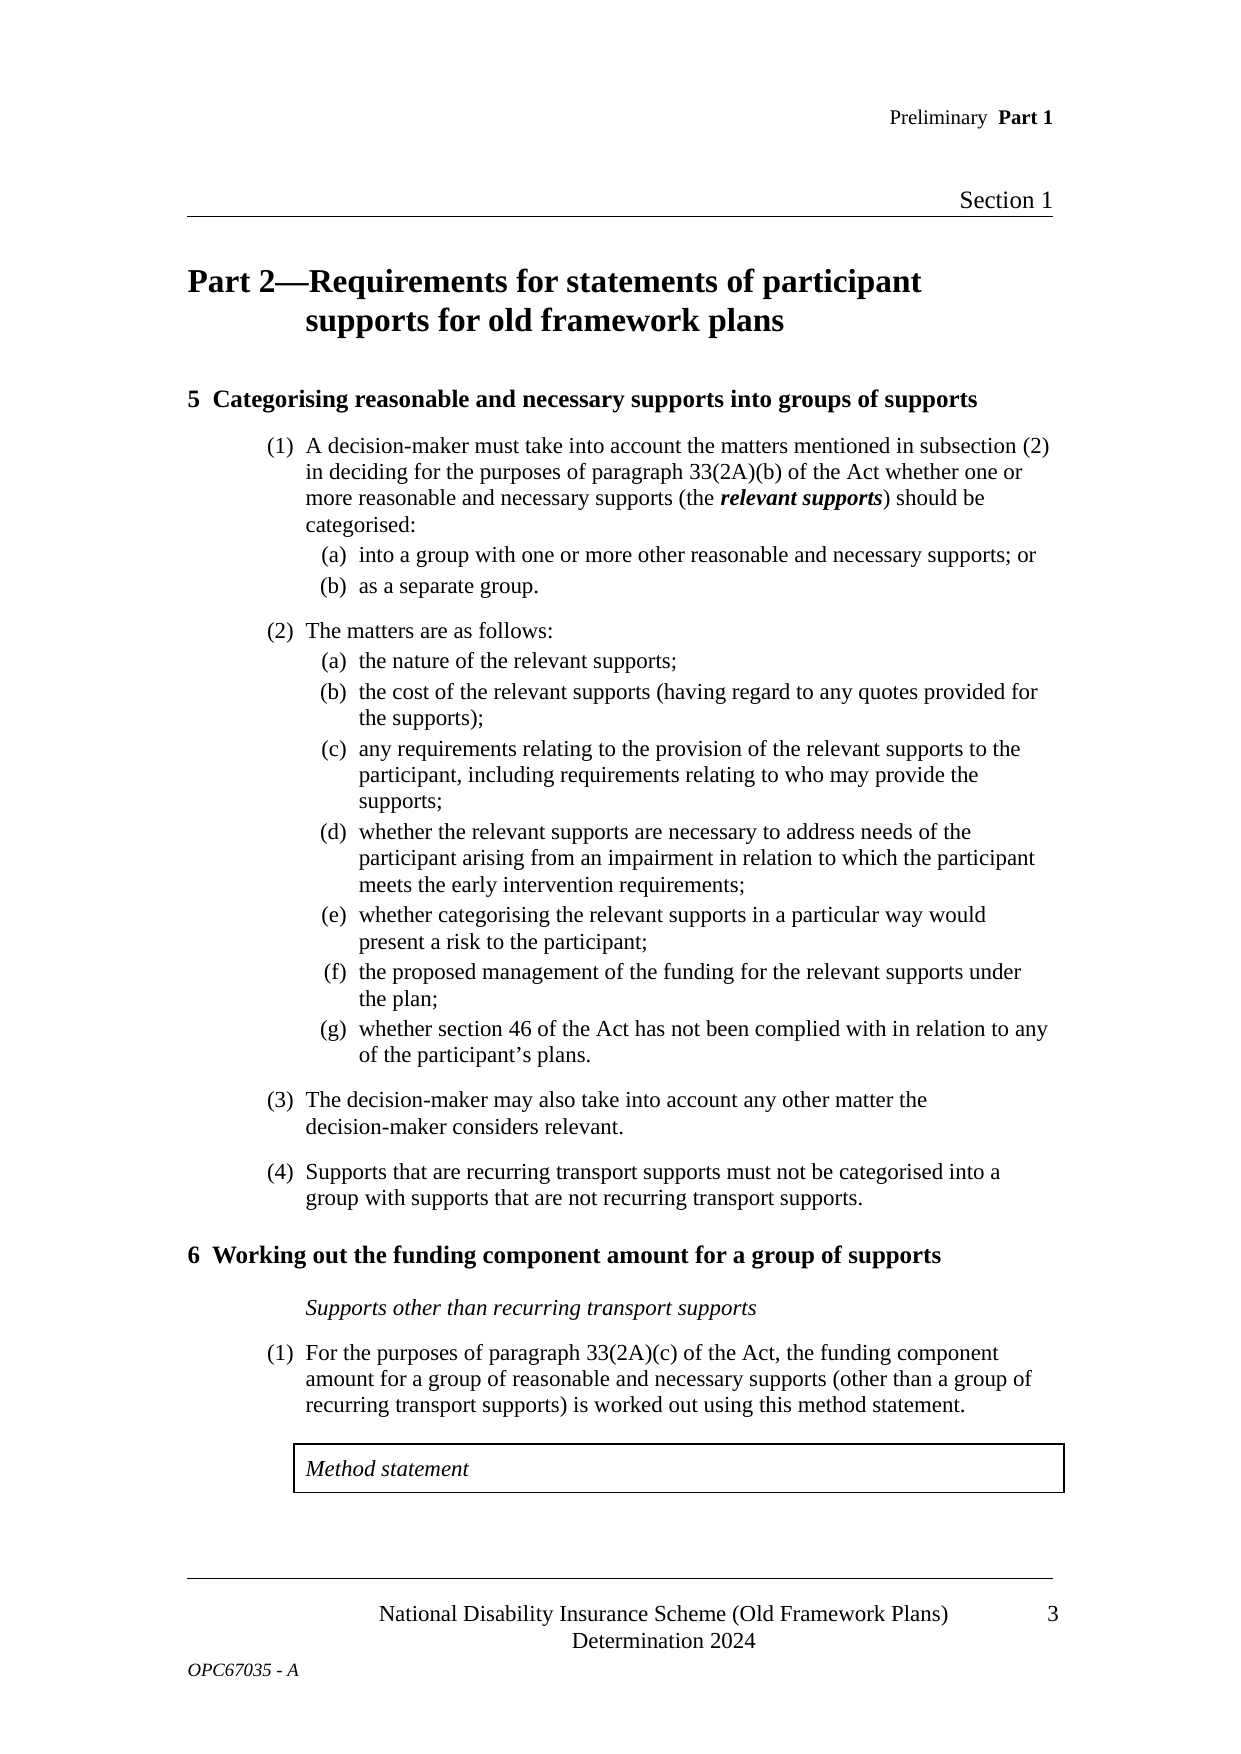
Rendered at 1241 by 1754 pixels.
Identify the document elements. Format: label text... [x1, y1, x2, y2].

text (3) The decision-maker may also take into account any other matter the decision-maker considers relevant. [187, 1087, 1053, 1139]
text (a) the nature of the relevant supports; [187, 647, 1053, 674]
text Method statement [295, 1445, 1063, 1492]
text (b) the cost of the relevant supports (having regard to any quotes provided for the supports); [187, 678, 1053, 731]
text (1) For the purposes of paragraph 33(2A)(c) of the Act, the funding component amount for a group of reasonable and necessary supports (other than a group of recurring transport supports) is worked out using this method statement. [187, 1339, 1053, 1418]
text Part 2—Requirements for statements of participant supports for old framework plans [187, 262, 1053, 338]
text (1) A decision-maker must take into account the matters mentioned in subsection (2) in deciding for the purposes of paragraph 33(2A)(b) of the Act whether one or more reasonable and necessary supports (the relevant supports) should be categorised: [187, 432, 1053, 537]
text (e) whether categorising the relevant supports in a particular way would present a risk to the participant; [187, 901, 1053, 954]
text (f) the proposed management of the funding for the relevant supports under the plan; [187, 958, 1053, 1011]
text Supports other than recurring transport supports [305, 1294, 1053, 1320]
text (b) as a separate group. [187, 572, 1053, 598]
text 6 Working out the funding component amount for a group of supports [187, 1240, 1053, 1269]
text 5 Categorising reasonable and necessary supports into groups of supports [187, 384, 1053, 413]
text (4) Supports that are recurring transport supports must not be categorised into a group with supports that are not recurring transport supports. [187, 1158, 1053, 1211]
text (2) The matters are as follows: [187, 617, 1053, 643]
text (c) any requirements relating to the provision of the relevant supports to the participant, including requirements relating to who may provide the supports; [187, 735, 1053, 814]
text (a) into a group with one or more other reasonable and necessary supports; or [187, 541, 1053, 568]
text (d) whether the relevant supports are necessary to address needs of the participant arising from an impairment in relation to which the participant meets the early intervention requirements; [187, 818, 1053, 897]
text (g) whether section 46 of the Act has not been complied with in relation to any of the participant’s plans. [187, 1015, 1053, 1068]
